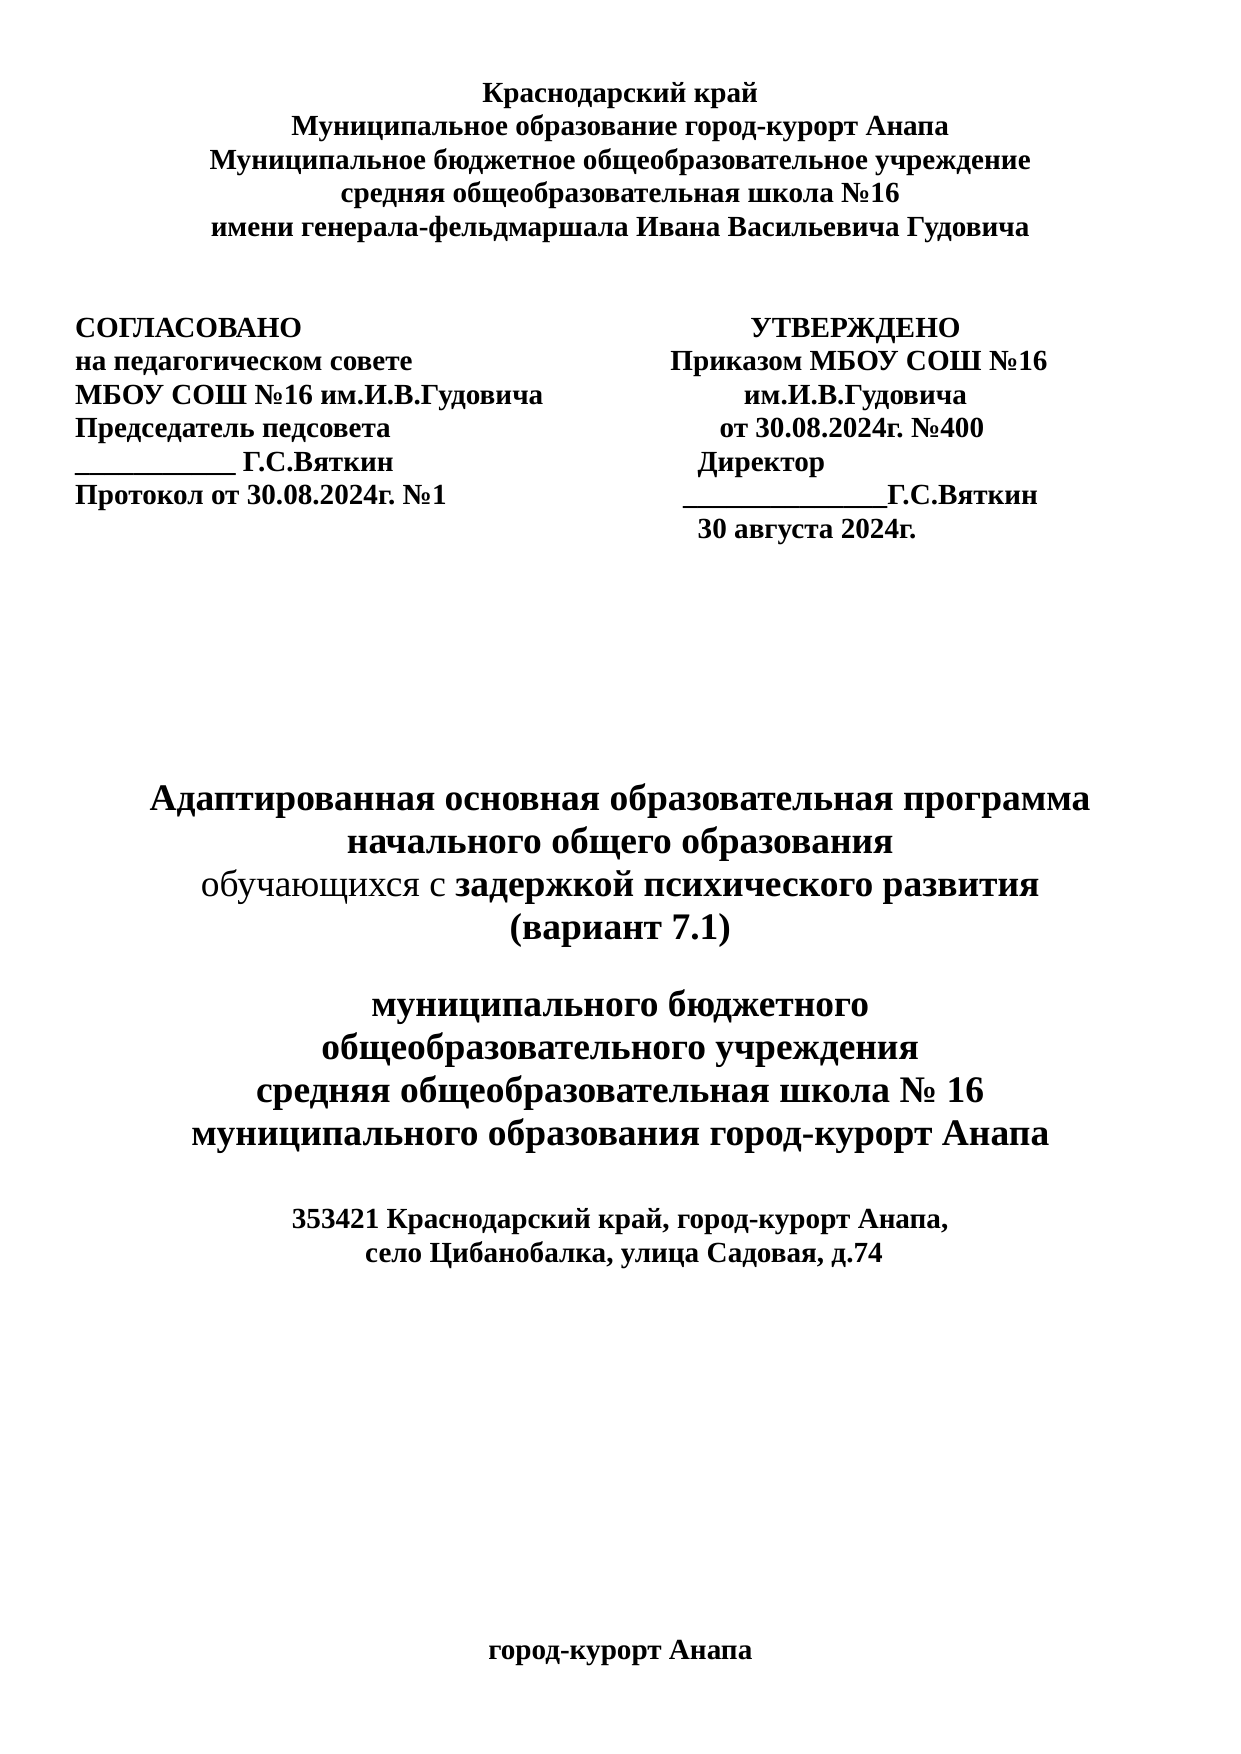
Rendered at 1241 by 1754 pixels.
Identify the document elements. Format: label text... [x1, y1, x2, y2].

text Муниципальное образование город-курорт Анапа [75, 108, 1165, 142]
text город-курорт Анапа [75, 1632, 1165, 1666]
text муниципального образования город-курорт Анапа [75, 1111, 1165, 1154]
text обучающихся с задержкой психического развития [75, 861, 1165, 904]
table_header УТВЕРЖДЕНО Приказом МБОУ СОШ №16 им.И.В.Гудовича от 30.08.2024г. №400 Директор ______________Г.С.Вяткин 30 августа 2024г. [562, 310, 1061, 593]
table_header СОГЛАСОВАНО на педагогическом совете МБОУ СОШ №16 им.И.В.Гудовича Председатель педсовета ___________ Г.С.Вяткин Протокол от 30.08.2024г. №1 [64, 310, 562, 593]
text село Цибанобалка, улица Садовая, д.74 [75, 1235, 1165, 1269]
text муниципального бюджетного [75, 981, 1165, 1024]
text 353421 Краснодарский край, город-курорт Анапа, [75, 1202, 1165, 1235]
text средняя общеобразовательная школа № 16 [75, 1067, 1165, 1111]
text имени генерала-фельдмаршала Ивана Васильевича Гудовича [75, 209, 1165, 243]
text Адаптированная основная образовательная программа начального общего образования [75, 775, 1165, 861]
text общеобразовательного учреждения [75, 1024, 1165, 1067]
text Краснодарский край [75, 75, 1165, 108]
text средняя общеобразовательная школа №16 [75, 176, 1165, 209]
text (вариант 7.1) [75, 904, 1165, 948]
text Муниципальное бюджетное общеобразовательное учреждение [75, 142, 1165, 176]
